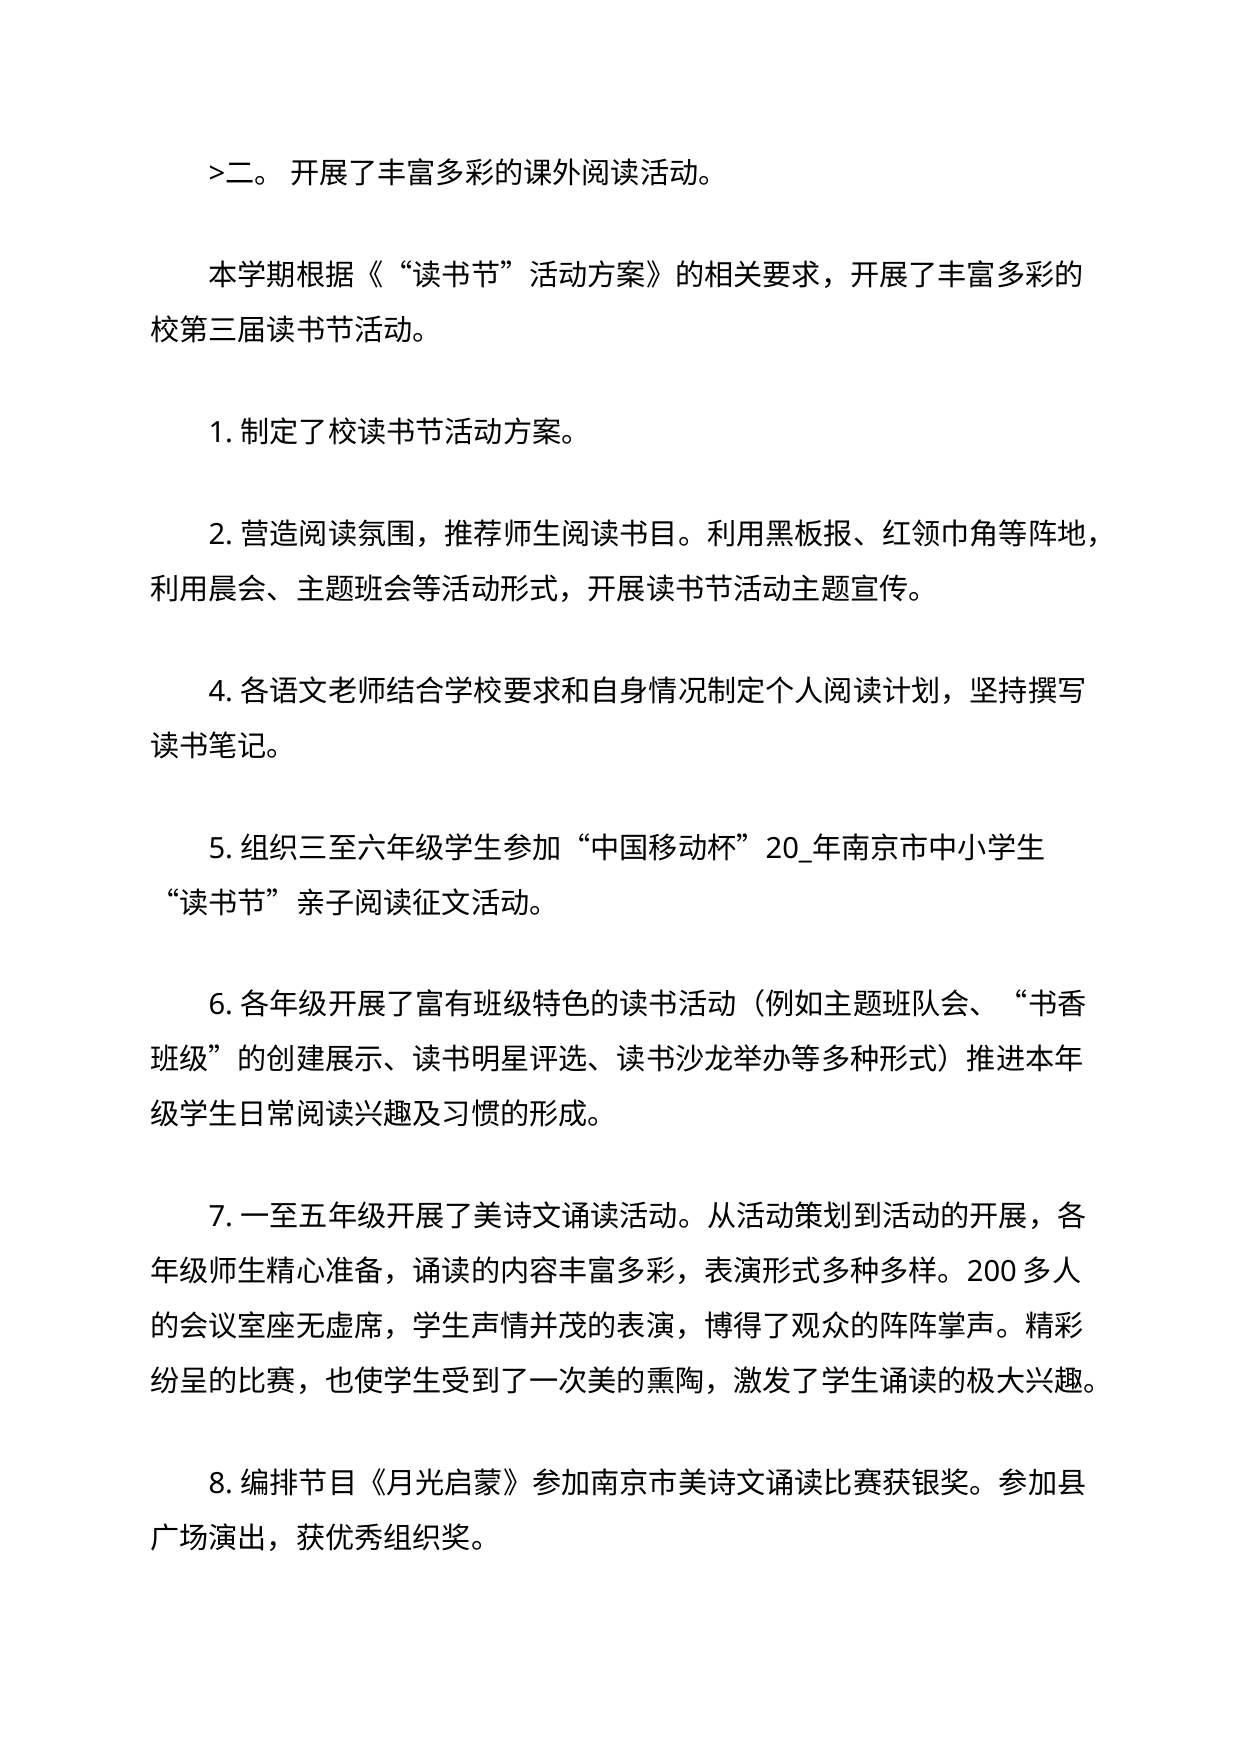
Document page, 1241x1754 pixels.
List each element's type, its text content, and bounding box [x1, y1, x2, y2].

text 1. 制定了校读书节活动方案。 [150, 409, 1090, 451]
text 5. 组织三至六年级学生参加“中国移动杯”20_年南京市中小学生“读书节”亲子阅读征文活动。 [150, 824, 1090, 921]
text 本学期根据《“读书节”活动方案》的相关要求，开展了丰富多彩的校第三届读书节活动。 [150, 252, 1090, 349]
text 2. 营造阅读氛围，推荐师生阅读书目。利用黑板报、红领巾角等阵地，利用晨会、主题班会等活动形式，开展读书节活动主题宣传。 [150, 511, 1090, 608]
text >二。 开展了丰富多彩的课外阅读活动。 [150, 150, 1090, 192]
text 7. 一至五年级开展了美诗文诵读活动。从活动策划到活动的开展，各年级师生精心准备，诵读的内容丰富多彩，表演形式多种多样。200多人的会议室座无虚席，学生声情并茂的表演，博得了观众的阵阵掌声。精彩纷呈的比赛，也使学生受到了一次美的熏陶，激发了学生诵读的极大兴趣。 [150, 1193, 1090, 1400]
text 8. 编排节目《月光启蒙》参加南京市美诗文诵读比赛获银奖。参加县广场演出，获优秀组织奖。 [150, 1459, 1090, 1557]
text 6. 各年级开展了富有班级特色的读书活动（例如主题班队会、“书香班级”的创建展示、读书明星评选、读书沙龙举办等多种形式）推进本年级学生日常阅读兴趣及习惯的形成。 [150, 981, 1090, 1133]
text 4. 各语文老师结合学校要求和自身情况制定个人阅读计划，坚持撰写读书笔记。 [150, 667, 1090, 765]
